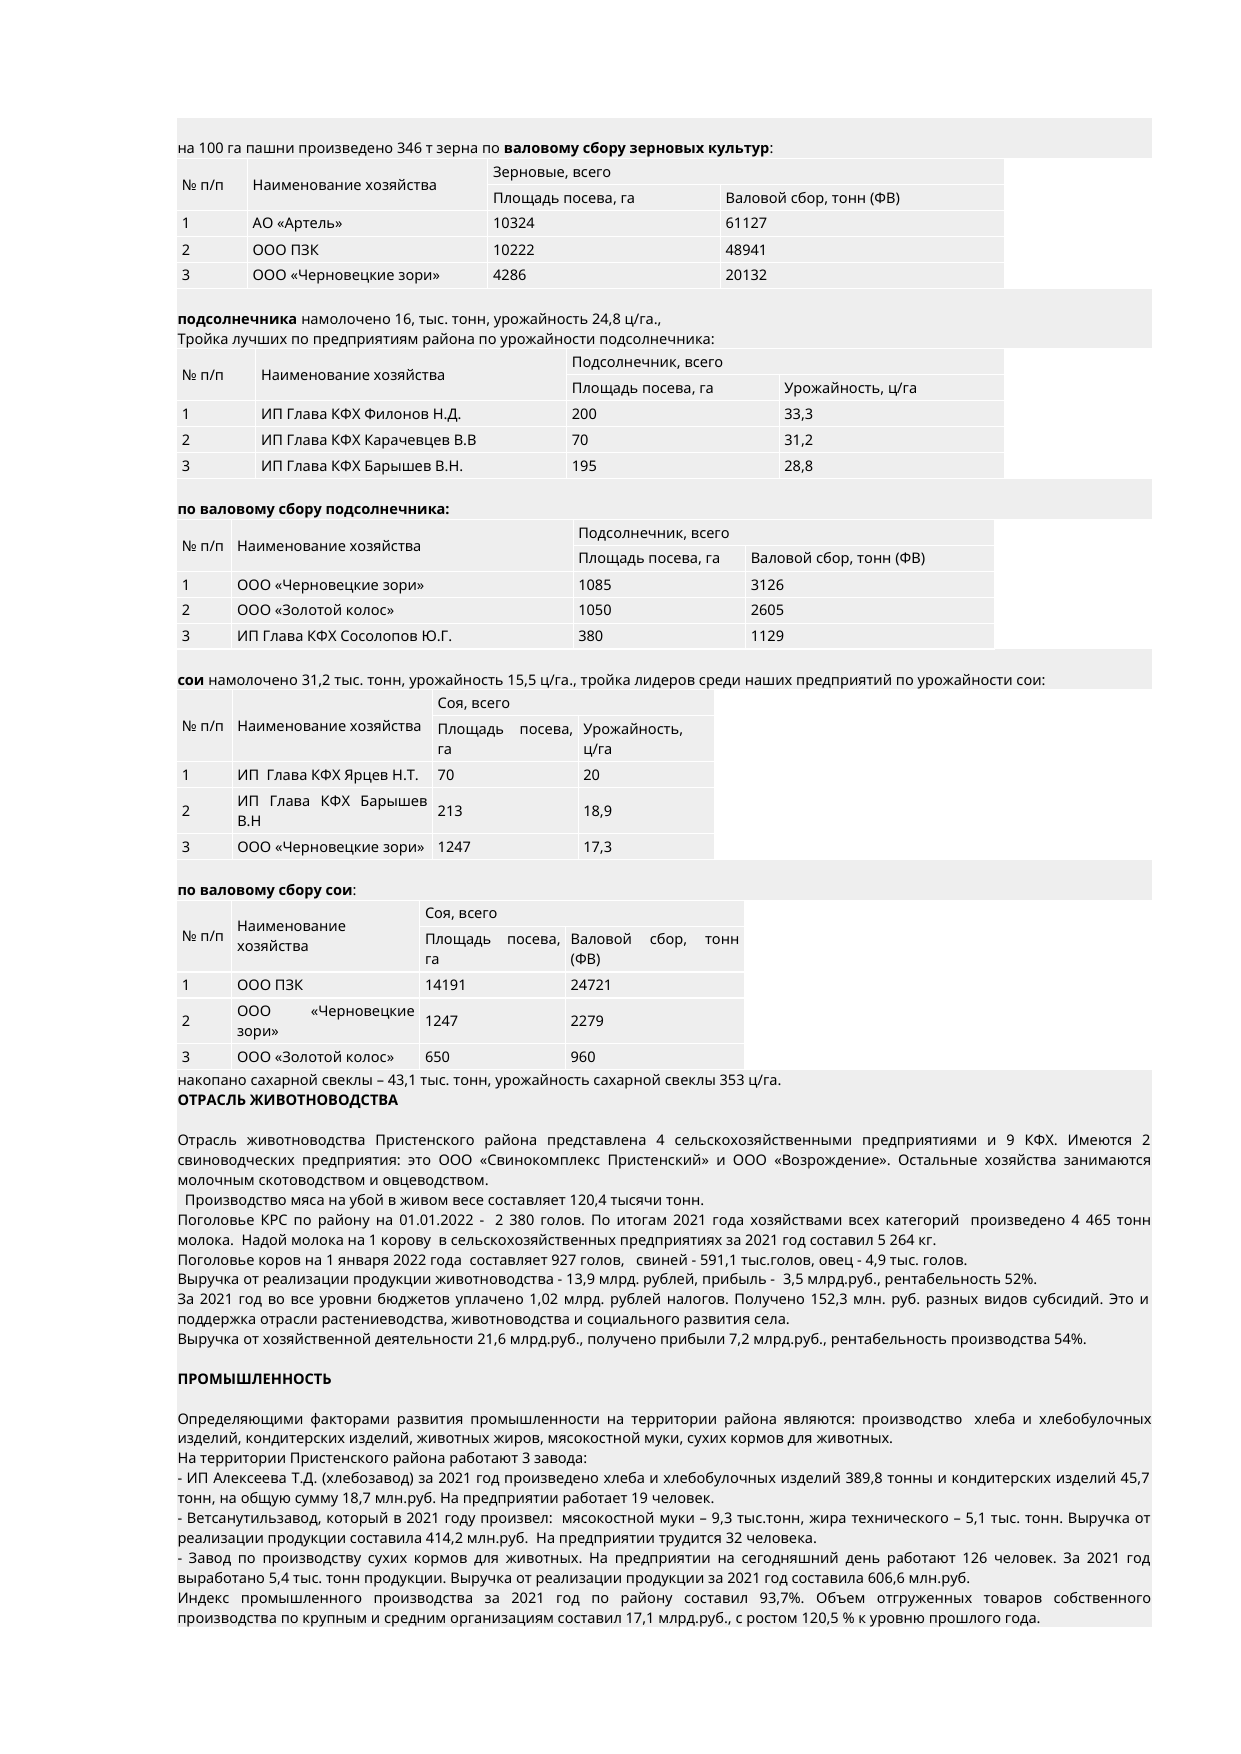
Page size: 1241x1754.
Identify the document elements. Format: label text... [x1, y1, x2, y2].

table_cell 33,3 [780, 401, 1004, 426]
table_header № п/п [177, 520, 231, 571]
table_cell 213 [433, 788, 578, 833]
table_cell 1 [177, 572, 231, 597]
table_cell 1 [177, 973, 231, 997]
table_header Наименование хозяйства [248, 159, 487, 210]
table_cell 195 [567, 453, 779, 478]
table_cell 1247 [420, 999, 565, 1043]
table_header Наименование хозяйства [232, 520, 573, 571]
table_header № п/п [177, 690, 232, 761]
table_header № п/п [177, 349, 255, 400]
table_cell ООО «Золотой колос» [232, 598, 573, 623]
table_cell ООО «Черновецкие зори» [248, 263, 487, 288]
table_cell Валовой сбор, тонн (ФВ) [746, 546, 994, 571]
table_cell 1085 [574, 572, 745, 597]
table_cell 2 [177, 598, 231, 623]
table_header Наименование хозяйства [232, 901, 419, 971]
text ПРОМЫШЛЕННОСТЬ [177, 1369, 1152, 1388]
table_cell 1 [177, 211, 247, 236]
text Тройка лучших по предприятиям района по урожайности подсолнечника: [177, 328, 1152, 348]
text подсолнечника намолочено 16, тыс. тонн, урожайность 24,8 ц/га., [177, 308, 1152, 328]
table_cell 70 [567, 427, 779, 452]
table_header Зерновые, всего [488, 159, 1004, 184]
table_cell 2605 [746, 598, 994, 623]
text на 100 га пашни произведено 346 т зерна по валовому сбору зерновых культур: [177, 138, 1152, 158]
table_cell ООО ПЗК [232, 973, 419, 997]
text Производство мяса на убой в живом весе составляет 120,4 тысячи тонн. [177, 1189, 1152, 1209]
table_cell 4286 [488, 263, 720, 288]
table_cell 3 [177, 624, 231, 648]
text Выручка от хозяйственной деятельности 21,6 млрд.руб., получено прибыли 7,2 млрд.руб., рентабельность производства 54%. [177, 1329, 1152, 1349]
table_cell 70 [433, 762, 578, 787]
table_cell ООО «Черновецкие зори» [232, 999, 419, 1043]
table_header Соя, всего [420, 901, 744, 926]
table_cell 61127 [721, 211, 1004, 236]
table_cell 24721 [566, 973, 744, 997]
table_cell 960 [566, 1044, 744, 1069]
table_cell ИП Глава КФХ Барышев В.Н [233, 788, 432, 833]
table_cell 3126 [746, 572, 994, 597]
table_cell ИП Глава КФХ Барышев В.Н. [256, 453, 566, 478]
table_cell 31,2 [780, 427, 1004, 452]
table_cell 14191 [420, 973, 565, 997]
text накопано сахарной свеклы – 43,1 тыс. тонн, урожайность сахарной свеклы 353 ц/га. [177, 1070, 1152, 1090]
table_cell 2279 [566, 999, 744, 1043]
text - ИП Алексеева Т.Д. (хлебозавод) за 2021 год произведено хлеба и хлебобулочных изделий 389,8 тонны и кондитерских изделий 45,7 тонн, на общую сумму 18,7 млн.руб. На предприятии работает 19 человек. [177, 1468, 1152, 1508]
text На территории Пристенского района работают 3 завода: [177, 1448, 1152, 1468]
table_cell 650 [420, 1044, 565, 1069]
text Отрасль животноводства Пристенского района представлена 4 сельскохозяйственными предприятиями и 9 КФХ. Имеются 2 свиноводческих предприятия: это ООО «Свинокомплекс Пристенский» и ООО «Возрождение». Остальные хозяйства занимаются молочным скотоводством и овцеводством. [177, 1130, 1152, 1189]
text Выручка от реализации продукции животноводства - 13,9 млрд. рублей, прибыль - 3,5 млрд.руб., рентабельность 52%. [177, 1269, 1152, 1289]
table_cell ООО «Золотой колос» [232, 1044, 419, 1069]
table_cell 20132 [721, 263, 1004, 288]
table_header № п/п [177, 159, 247, 210]
table_cell АО «Артель» [248, 211, 487, 236]
text Поголовье коров на 1 января 2022 года составляет 927 голов, свиней - 591,1 тыс.голов, овец - 4,9 тыс. голов. [177, 1249, 1152, 1269]
table_cell ИП Глава КФХ Сосолопов Ю.Г. [232, 624, 573, 648]
table_cell Площадь посева, га [488, 185, 720, 210]
text За 2021 год во все уровни бюджетов уплачено 1,02 млрд. рублей налогов. Получено 152,3 млн. руб. разных видов субсидий. Это и поддержка отрасли растениеводства, животноводства и социального развития села. [177, 1289, 1152, 1329]
table_cell 1050 [574, 598, 745, 623]
table_header Подсолнечник, всего [567, 349, 1004, 374]
table_cell ООО ПЗК [248, 237, 487, 262]
table_header Соя, всего [433, 690, 714, 715]
table_cell Урожайность, ц/га [579, 716, 714, 761]
table_cell 200 [567, 401, 779, 426]
table_cell 1 [177, 401, 255, 426]
text Индекс промышленного производства за 2021 год по району составил 93,7%. Объем отгруженных товаров собственного производства по крупным и средним организациям составил 17,1 млрд.руб., с ростом 120,5 % к уровню прошлого года. [177, 1587, 1152, 1627]
table_cell 2 [177, 788, 232, 833]
table_cell 1247 [433, 834, 578, 859]
table_cell ИП Глава КФХ Филонов Н.Д. [256, 401, 566, 426]
table_cell 3 [177, 263, 247, 288]
table_cell Площадь посева, га [567, 375, 779, 400]
table_cell 48941 [721, 237, 1004, 262]
table_cell ООО «Черновецкие зори» [232, 572, 573, 597]
table_header Подсолнечник, всего [574, 520, 994, 545]
text сои намолочено 31,2 тыс. тонн, урожайность 15,5 ц/га., тройка лидеров среди наших предприятий по урожайности сои: [177, 669, 1152, 689]
table_cell Валовой сбор, тонн (ФВ) [721, 185, 1004, 210]
text по валовому сбору подсолнечника: [177, 499, 1152, 519]
table_cell ООО «Черновецкие зори» [233, 834, 432, 859]
table_cell Площадь посева, га [420, 927, 565, 971]
table_cell 3 [177, 834, 232, 859]
table_cell 1 [177, 762, 232, 787]
text - Завод по производству сухих кормов для животных. На предприятии на сегодняшний день работают 126 человек. За 2021 год выработано 5,4 тыс. тонн продукции. Выручка от реализации продукции за 2021 год составила 606,6 млн.руб. [177, 1548, 1152, 1587]
table_cell ИП Глава КФХ Ярцев Н.Т. [233, 762, 432, 787]
text ОТРАСЛЬ ЖИВОТНОВОДСТВА [177, 1090, 1152, 1110]
table_cell 17,3 [579, 834, 714, 859]
table_cell 20 [579, 762, 714, 787]
table_cell 10222 [488, 237, 720, 262]
table_cell 1129 [746, 624, 994, 648]
table_cell Площадь посева, га [574, 546, 745, 571]
table_cell 2 [177, 999, 231, 1043]
text - Ветсанутильзавод, который в 2021 году произвел: мясокостной муки – 9,3 тыс.тонн, жира технического – 5,1 тыс. тонн. Выручка от реализации продукции составила 414,2 млн.руб. На предприятии трудится 32 человека. [177, 1508, 1152, 1548]
table_cell 3 [177, 1044, 231, 1069]
table_cell 3 [177, 453, 255, 478]
table_header № п/п [177, 901, 231, 971]
table_cell Урожайность, ц/га [780, 375, 1004, 400]
table_cell ИП Глава КФХ Карачевцев В.В [256, 427, 566, 452]
table_cell 380 [574, 624, 745, 648]
text Определяющими факторами развития промышленности на территории района являются: производство хлеба и хлебобулочных изделий, кондитерских изделий, животных жиров, мясокостной муки, сухих кормов для животных. [177, 1408, 1152, 1448]
table_cell 28,8 [780, 453, 1004, 478]
table_cell 10324 [488, 211, 720, 236]
table_cell 18,9 [579, 788, 714, 833]
text Поголовье КРС по району на 01.01.2022 - 2 380 голов. По итогам 2021 года хозяйствами всех категорий произведено 4 465 тонн молока. Надой молока на 1 корову в сельскохозяйственных предприятиях за 2021 год составил 5 264 кг. [177, 1209, 1152, 1249]
table_cell 2 [177, 427, 255, 452]
table_cell Площадь посева, га [433, 716, 578, 761]
table_cell 2 [177, 237, 247, 262]
text по валовому сбору сои: [177, 880, 1152, 900]
table_cell Валовой сбор, тонн (ФВ) [566, 927, 744, 971]
table_header Наименование хозяйства [256, 349, 566, 400]
table_header Наименование хозяйства [233, 690, 432, 761]
